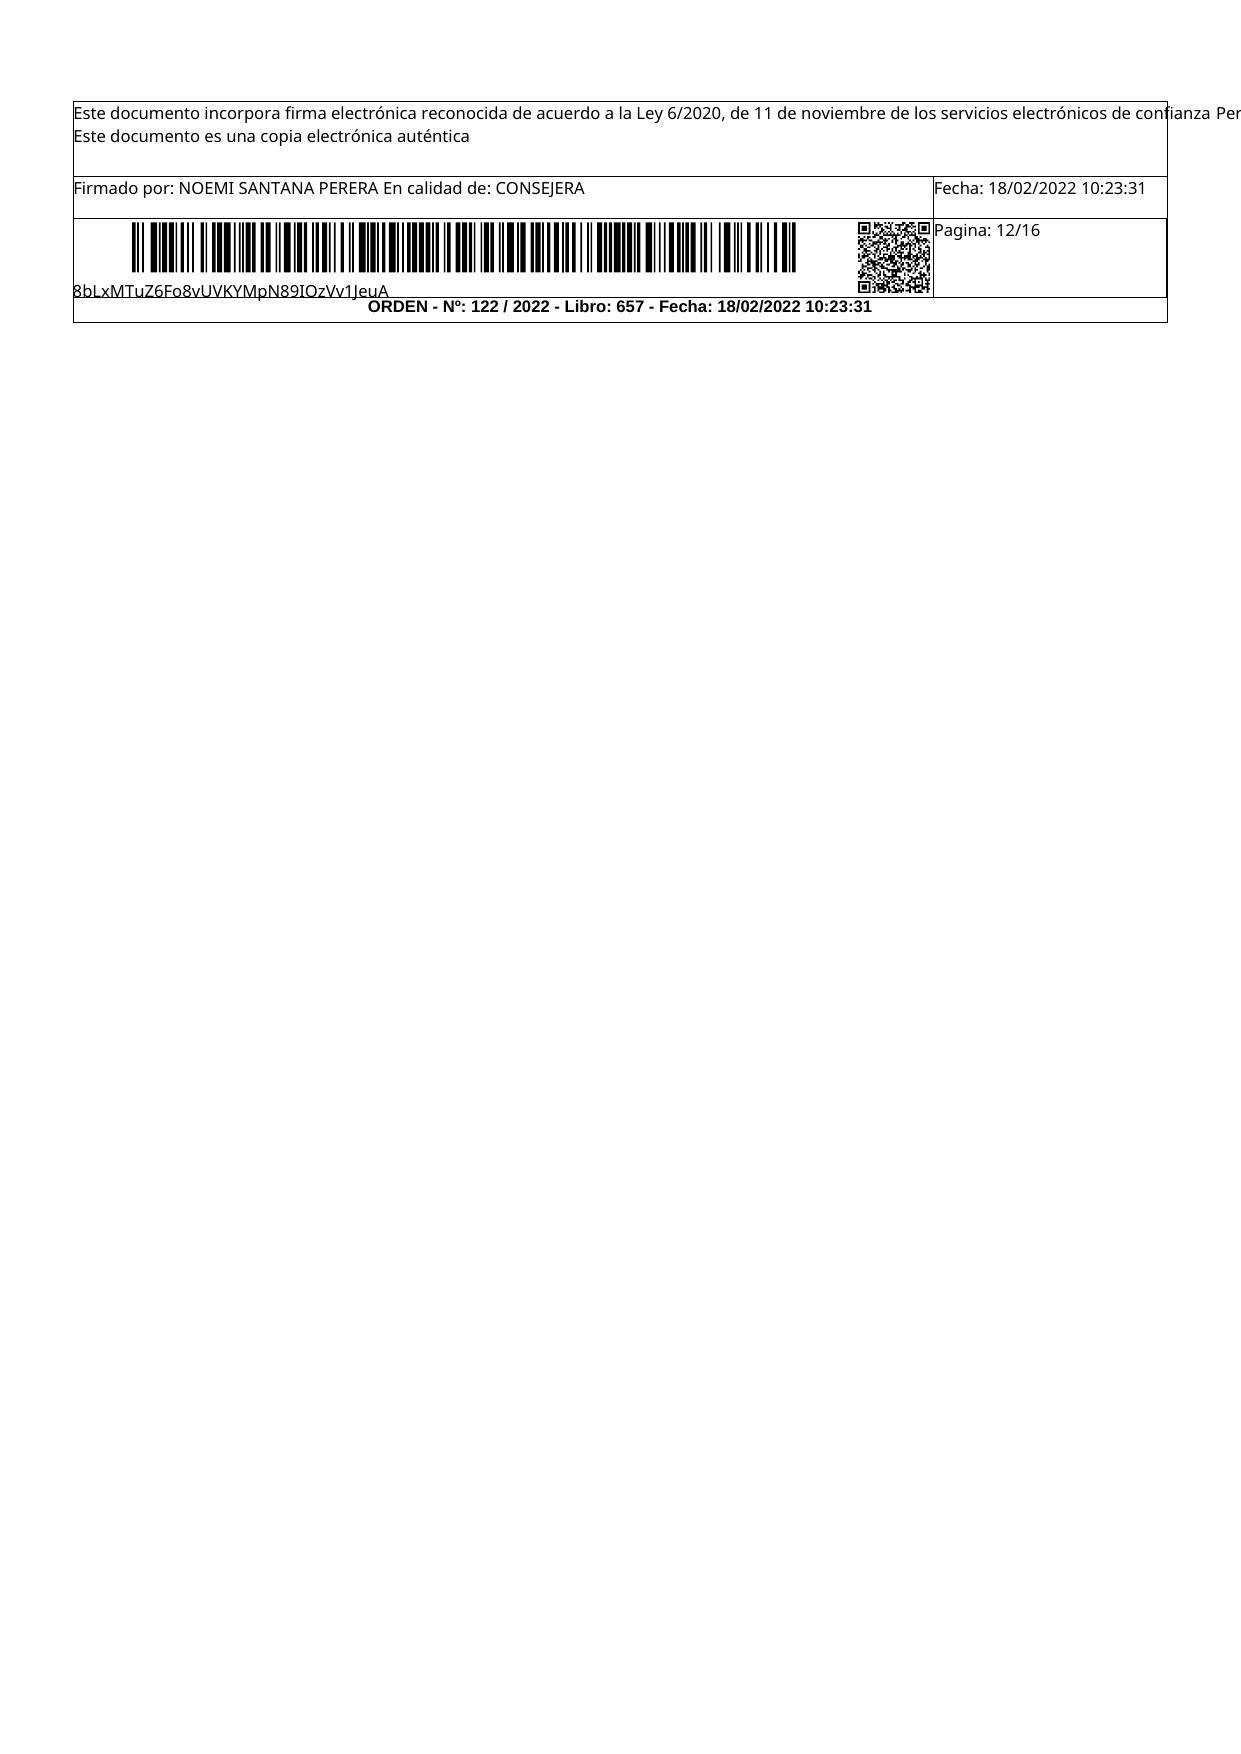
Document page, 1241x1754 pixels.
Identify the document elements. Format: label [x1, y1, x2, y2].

picture [858, 222, 930, 293]
